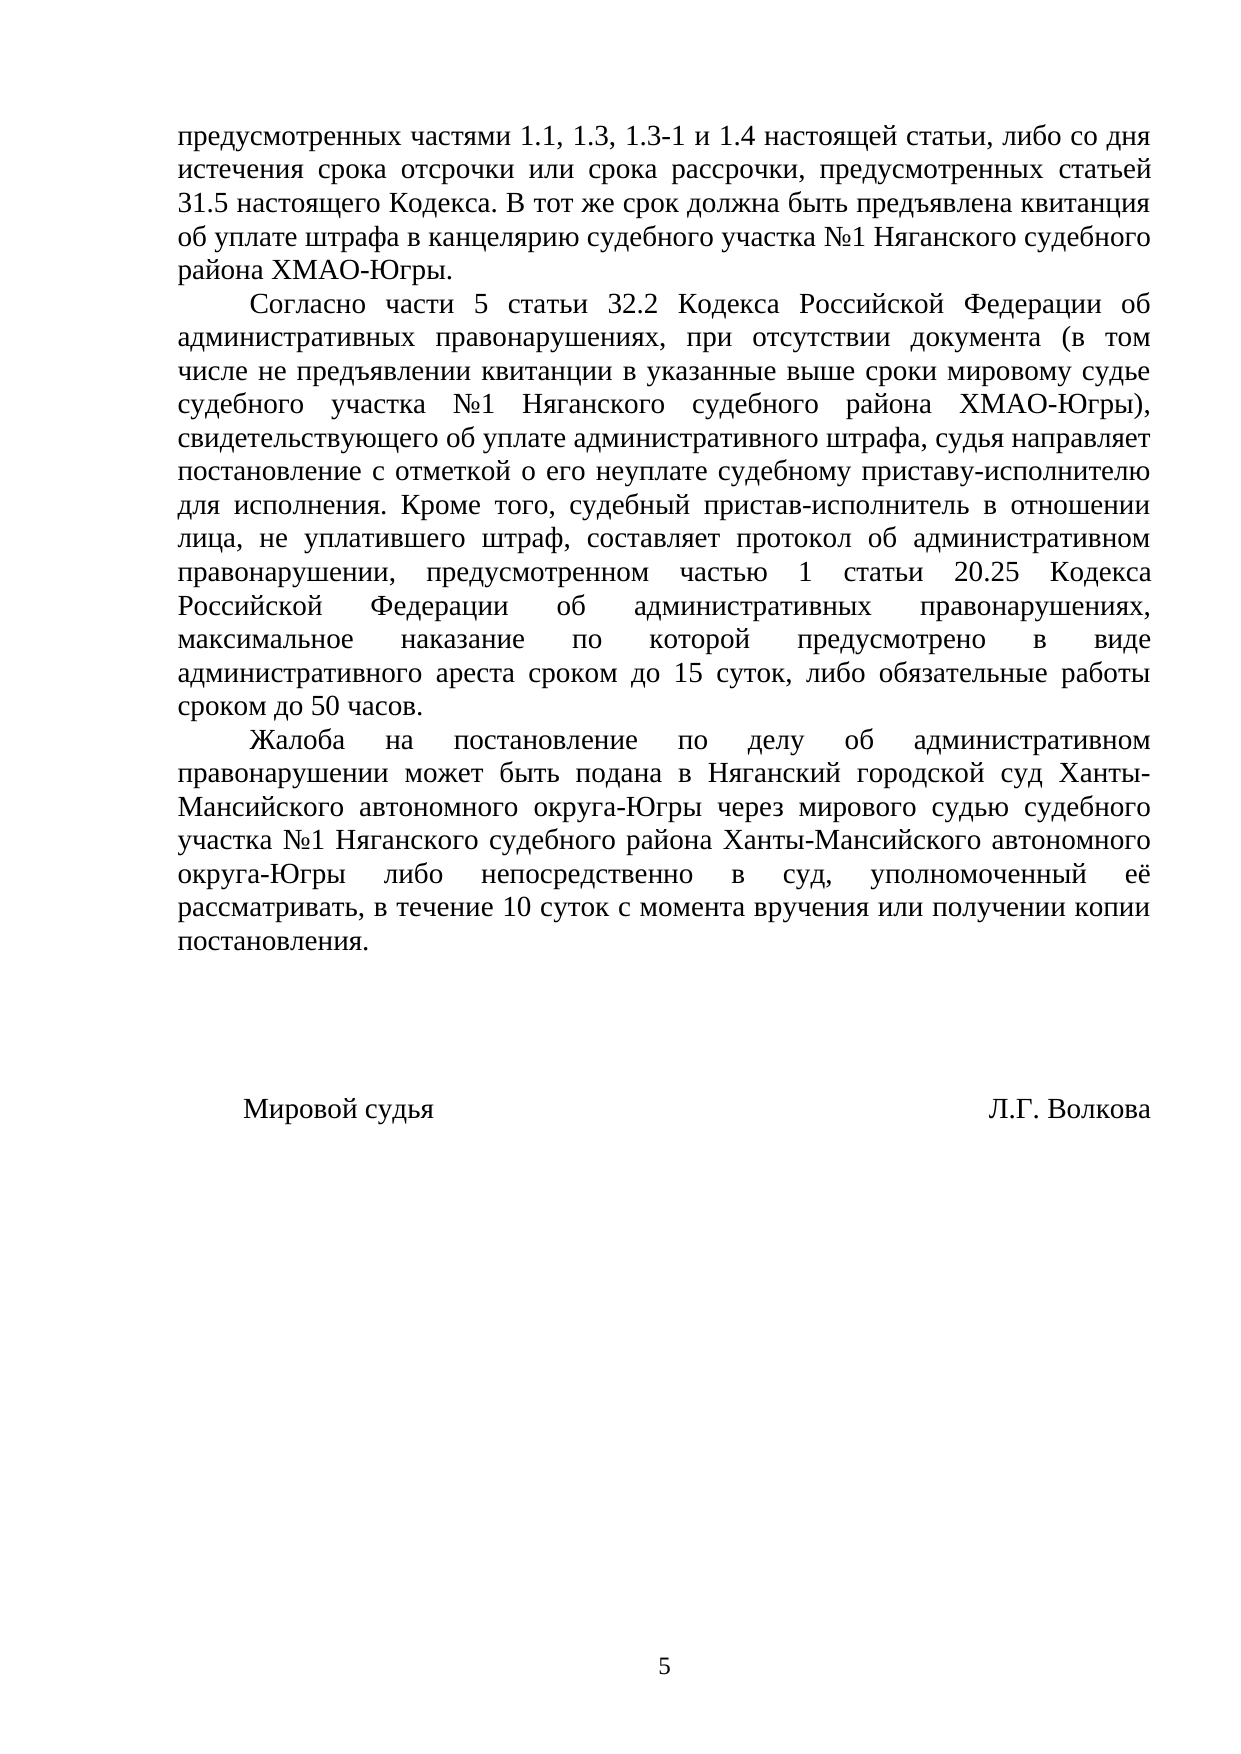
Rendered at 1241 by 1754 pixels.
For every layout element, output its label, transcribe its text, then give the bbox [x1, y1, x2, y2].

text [177, 118, 1152, 286]
text Мировой судья Л.Г. Волкова [177, 1091, 1152, 1124]
text Согласно части 5 статьи 32.2 Кодекса Российской Федерации об административных правонарушениях, при отсутствии документа (в том числе не предъявлении квитанции в указанные выше сроки мировому судье судебного участка №1 Няганского судебного района ХМАО-Югры), свидетельствующего об уплате административного штрафа, судья направляет постановление с отметкой о его неуплате судебному приставу-исполнителю для исполнения. Кроме того, судебный пристав-исполнитель в отношении лица, не уплатившего штраф, составляет протокол об административном правонарушении, предусмотренном частью 1 статьи 20.25 Кодекса Российской Федерации об административных правонарушениях, максимальное наказание по которой предусмотрено в виде административного ареста сроком до 15 суток, либо обязательные работы сроком до 50 часов. [177, 286, 1152, 722]
text Жалоба на постановление по делу об административном правонарушении может быть подана в Няганский городской суд Ханты-Мансийского автономного округа-Югры через мирового судью судебного участка №1 Няганского судебного района Ханты-Мансийского автономного округа-Югры либо непосредственно в суд, уполномоченный её рассматривать, в течение 10 суток с момента вручения или получении копии постановления. [177, 722, 1152, 957]
